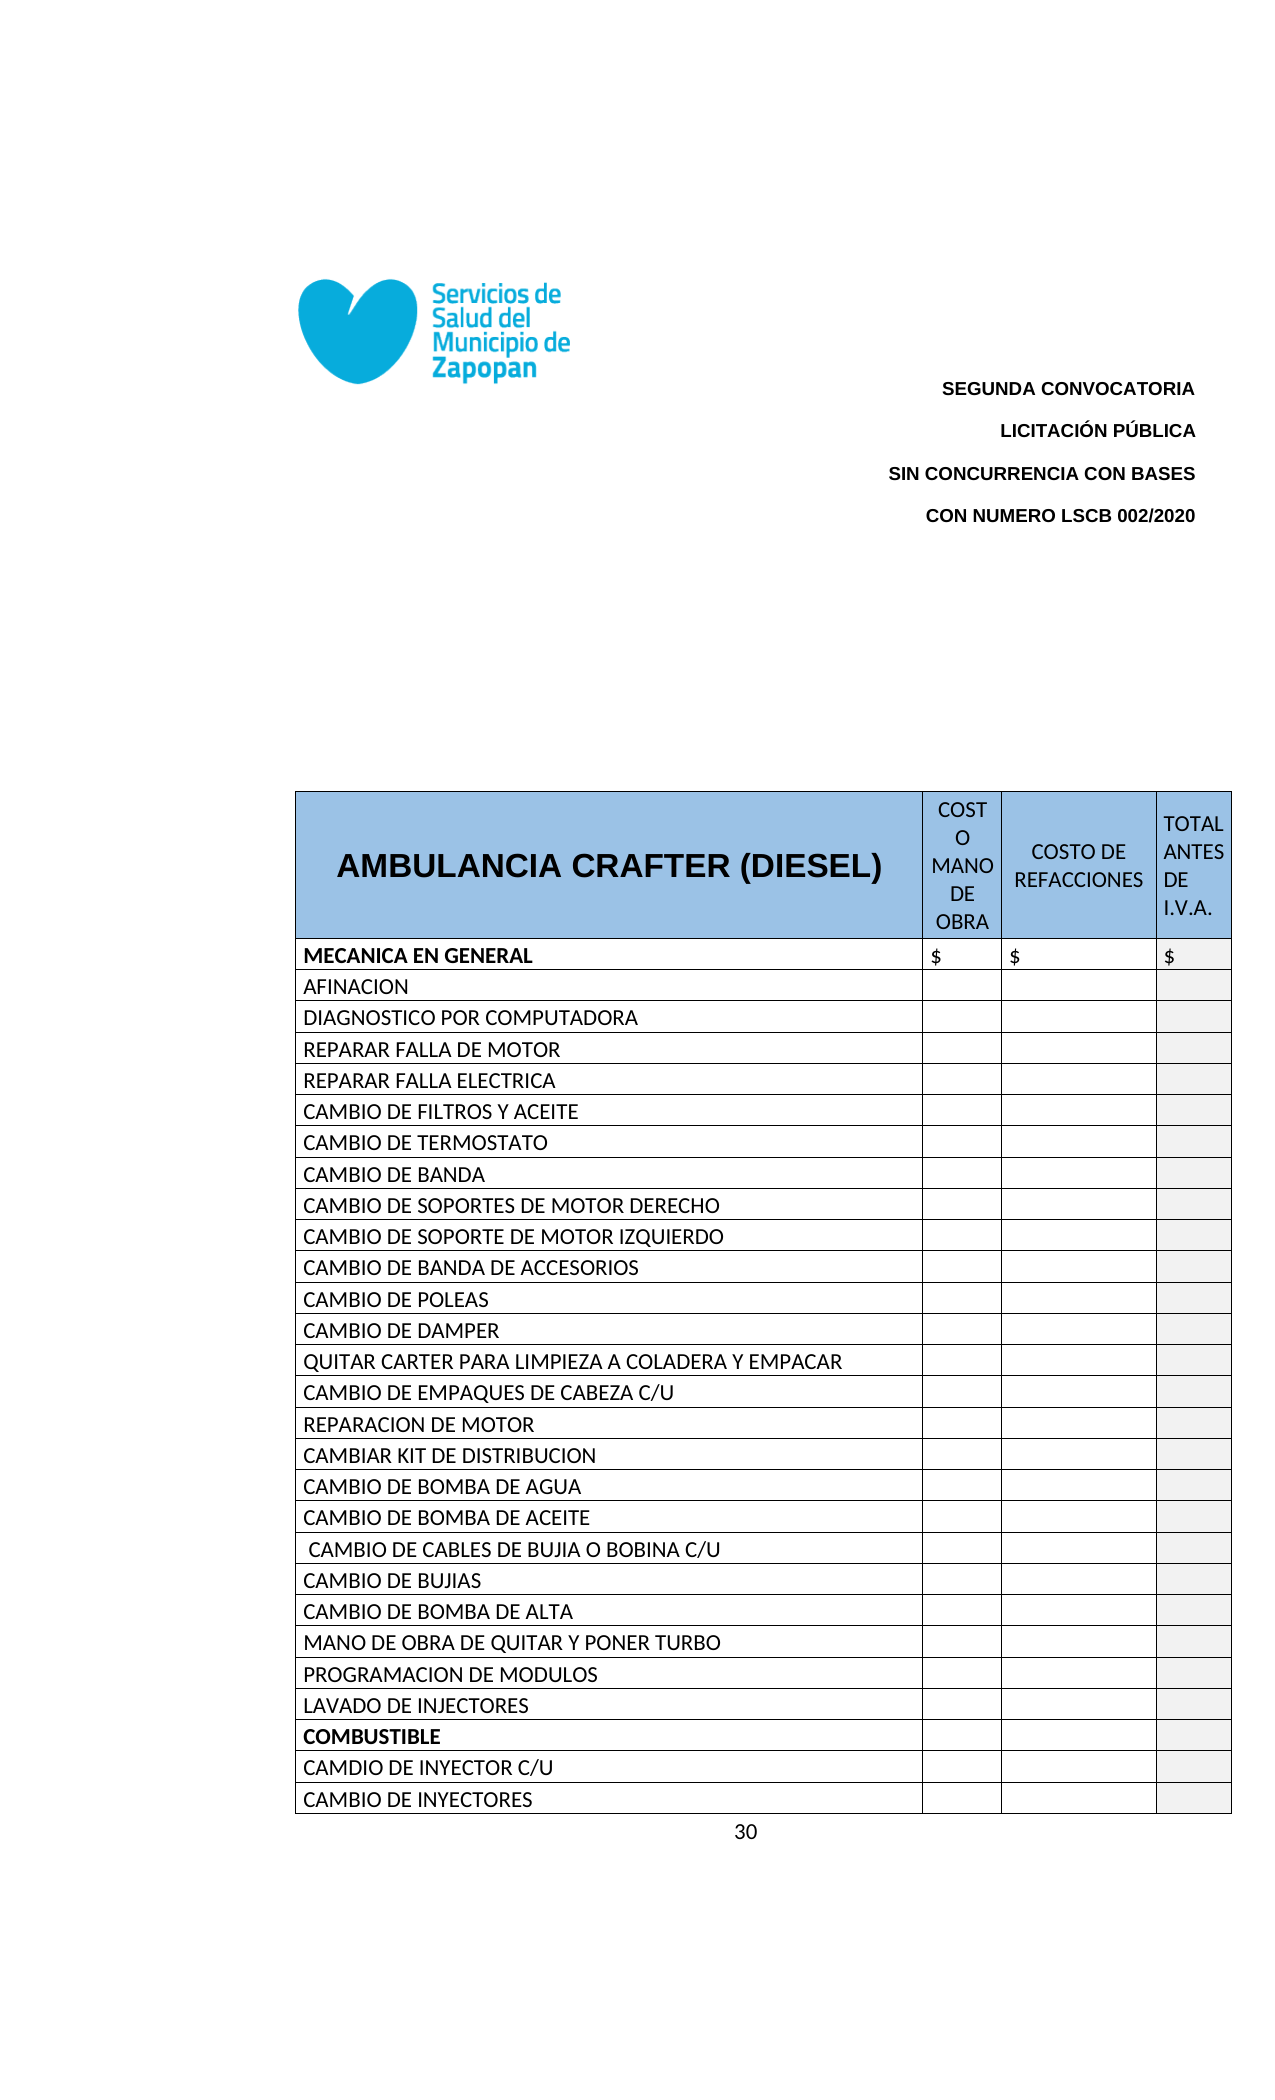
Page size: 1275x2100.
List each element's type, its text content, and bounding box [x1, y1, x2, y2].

table_cell [923, 1751, 1001, 1782]
table_cell [1002, 1720, 1156, 1750]
table_header COSTO DE REFACCIONES [1002, 792, 1156, 938]
table_cell [1002, 1126, 1156, 1157]
table_cell [923, 1189, 1001, 1219]
table_cell [1002, 1595, 1156, 1625]
table_cell CAMBIO DE SOPORTES DE MOTOR DERECHO [296, 1189, 922, 1219]
table_cell [923, 1001, 1001, 1032]
table_cell [1157, 1408, 1231, 1438]
table_cell [1002, 1158, 1156, 1188]
table_cell [923, 1126, 1001, 1157]
table_cell [1157, 1376, 1231, 1407]
table_cell LAVADO DE INJECTORES [296, 1689, 922, 1719]
table_cell [1002, 1783, 1156, 1813]
table_cell [1157, 1783, 1231, 1813]
table_cell [1002, 1314, 1156, 1344]
table_cell [1002, 1376, 1156, 1407]
table_cell [1157, 970, 1231, 1000]
table_cell REPARACION DE MOTOR [296, 1408, 922, 1438]
table_cell [923, 1033, 1001, 1063]
table_cell [1002, 1189, 1156, 1219]
table_cell [923, 1533, 1001, 1563]
table_cell [1002, 1283, 1156, 1313]
table_cell CAMBIO DE SOPORTE DE MOTOR IZQUIERDO [296, 1220, 922, 1250]
table_cell [1002, 1408, 1156, 1438]
table_cell [923, 1720, 1001, 1750]
table_cell [1002, 1470, 1156, 1500]
table_cell COMBUSTIBLE [296, 1720, 922, 1750]
table_cell [1157, 1720, 1231, 1750]
table_cell [1157, 1314, 1231, 1344]
table_cell [1002, 1095, 1156, 1125]
table_cell [1157, 1283, 1231, 1313]
table_cell DIAGNOSTICO POR COMPUTADORA [296, 1001, 922, 1032]
table_cell [923, 1439, 1001, 1469]
table_cell [1002, 1658, 1156, 1688]
table_cell $ [1002, 939, 1156, 969]
table_cell $ [1157, 939, 1231, 969]
table_cell [923, 1064, 1001, 1094]
table_cell [1157, 1064, 1231, 1094]
table_cell [923, 1158, 1001, 1188]
table_cell [1157, 1533, 1231, 1563]
table_cell CAMBIO DE BOMBA DE ACEITE [296, 1501, 922, 1532]
table_cell [1002, 1033, 1156, 1063]
table_cell [1002, 1251, 1156, 1282]
table_cell CAMBIO DE EMPAQUES DE CABEZA C/U [296, 1376, 922, 1407]
table_cell [923, 1314, 1001, 1344]
table_cell [923, 1595, 1001, 1625]
table_cell [1157, 1189, 1231, 1219]
table_cell CAMBIO DE POLEAS [296, 1283, 922, 1313]
table_cell CAMBIO DE BANDA [296, 1158, 922, 1188]
table_cell $ [923, 939, 1001, 969]
table_cell CAMBIO DE BANDA DE ACCESORIOS [296, 1251, 922, 1282]
table_cell [1157, 1158, 1231, 1188]
table_cell [923, 1501, 1001, 1532]
table_cell [1157, 1001, 1231, 1032]
table_cell CAMBIO DE BOMBA DE AGUA [296, 1470, 922, 1500]
table_cell [923, 1689, 1001, 1719]
table_cell [1157, 1564, 1231, 1594]
table_cell [923, 1783, 1001, 1813]
table_cell CAMDIO DE INYECTOR C/U [296, 1751, 922, 1782]
table_cell [923, 1376, 1001, 1407]
table_cell AFINACION [296, 970, 922, 1000]
table_cell [1157, 1220, 1231, 1250]
table_cell CAMBIO DE TERMOSTATO [296, 1126, 922, 1157]
table_cell MECANICA EN GENERAL [296, 939, 922, 969]
picture [281, 264, 584, 396]
table_cell [1002, 1501, 1156, 1532]
table_cell [923, 1626, 1001, 1657]
table_cell [1002, 1345, 1156, 1375]
table_cell [923, 1283, 1001, 1313]
table_cell [1157, 1033, 1231, 1063]
table_cell [1157, 1595, 1231, 1625]
table_cell [1157, 1470, 1231, 1500]
table_cell [923, 1345, 1001, 1375]
table_cell [1157, 1626, 1231, 1657]
table_cell [1157, 1345, 1231, 1375]
table_cell [1002, 1533, 1156, 1563]
table_cell [1157, 1689, 1231, 1719]
table_cell [1157, 1751, 1231, 1782]
table_cell CAMBIAR KIT DE DISTRIBUCION [296, 1439, 922, 1469]
table_cell CAMBIO DE CABLES DE BUJIA O BOBINA C/U [296, 1533, 922, 1563]
table_cell [1002, 1220, 1156, 1250]
table_cell [1002, 1751, 1156, 1782]
table_cell [923, 1658, 1001, 1688]
table_cell [1157, 1095, 1231, 1125]
table_cell REPARAR FALLA ELECTRICA [296, 1064, 922, 1094]
table_cell CAMBIO DE INYECTORES [296, 1783, 922, 1813]
table_cell CAMBIO DE BOMBA DE ALTA [296, 1595, 922, 1625]
table_cell MANO DE OBRA DE QUITAR Y PONER TURBO [296, 1626, 922, 1657]
table_cell CAMBIO DE BUJIAS [296, 1564, 922, 1594]
table_cell QUITAR CARTER PARA LIMPIEZA A COLADERA Y EMPACAR [296, 1345, 922, 1375]
table_cell PROGRAMACION DE MODULOS [296, 1658, 922, 1688]
table_header AMBULANCIA CRAFTER (DIESEL) [296, 792, 922, 938]
table_cell [1002, 1001, 1156, 1032]
table_cell [923, 1470, 1001, 1500]
table_header COSTO MANO DE OBRA [923, 792, 1001, 938]
table_cell [1157, 1251, 1231, 1282]
table_cell REPARAR FALLA DE MOTOR [296, 1033, 922, 1063]
table_cell [923, 1095, 1001, 1125]
table_cell [923, 970, 1001, 1000]
table_cell CAMBIO DE FILTROS Y ACEITE [296, 1095, 922, 1125]
table_cell [923, 1251, 1001, 1282]
table_header TOTAL ANTES DE I.V.A. [1157, 792, 1231, 938]
table_cell [1002, 970, 1156, 1000]
table_cell [1002, 1626, 1156, 1657]
table_cell [1002, 1564, 1156, 1594]
table_cell [923, 1220, 1001, 1250]
table_cell [923, 1564, 1001, 1594]
table_cell [1002, 1439, 1156, 1469]
table_cell [1157, 1501, 1231, 1532]
table_cell [1002, 1064, 1156, 1094]
table_cell [1157, 1658, 1231, 1688]
table_cell CAMBIO DE DAMPER [296, 1314, 922, 1344]
table_cell [1157, 1439, 1231, 1469]
table_cell [1157, 1126, 1231, 1157]
table_cell [1002, 1689, 1156, 1719]
table_cell [923, 1408, 1001, 1438]
